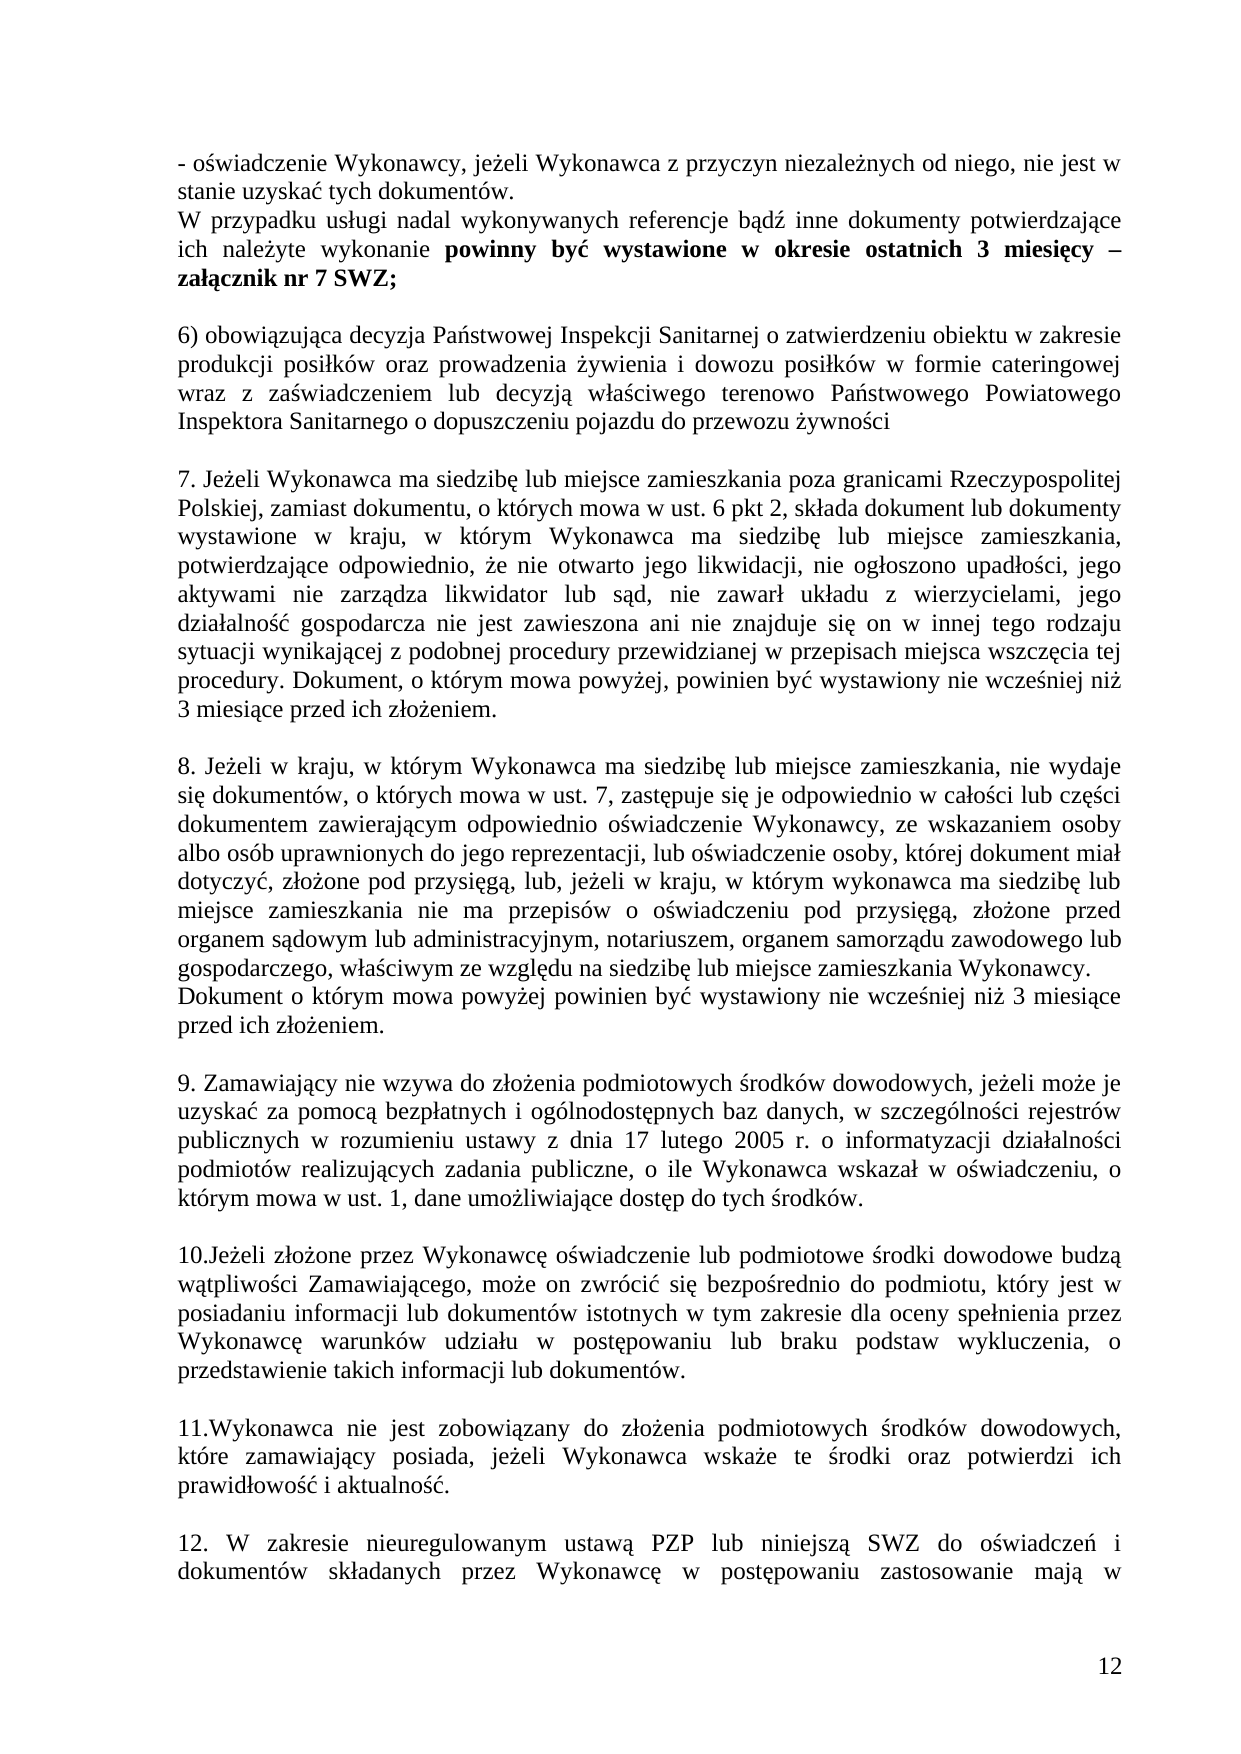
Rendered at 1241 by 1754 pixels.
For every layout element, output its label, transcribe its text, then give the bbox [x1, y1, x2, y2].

text - oświadczenie Wykonawcy, jeżeli Wykonawca z przyczyn niezależnych od niego, nie jest w stanie uzyskać tych dokumentów. [177, 148, 1122, 205]
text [177, 1528, 1122, 1585]
text 8. Jeżeli w kraju, w którym Wykonawca ma siedzibę lub miejsce zamieszkania, nie wydaje się dokumentów, o których mowa w ust. 7, zastępuje się je odpowiednio w całości lub części dokumentem zawierającym odpowiednio oświadczenie Wykonawcy, ze wskazaniem osoby albo osób uprawnionych do jego reprezentacji, lub oświadczenie osoby, której dokument miał dotyczyć, złożone pod przysięgą, lub, jeżeli w kraju, w którym wykonawca ma siedzibę lub miejsce zamieszkania nie ma przepisów o oświadczeniu pod przysięgą, złożone przed organem sądowym lub administracyjnym, notariuszem, organem samorządu zawodowego lub gospodarczego, właściwym ze względu na siedzibę lub miejsce zamieszkania Wykonawcy. [177, 751, 1122, 981]
text 9. Zamawiający nie wzywa do złożenia podmiotowych środków dowodowych, jeżeli może je uzyskać za pomocą bezpłatnych i ogólnodostępnych baz danych, w szczególności rejestrów publicznych w rozumieniu ustawy z dnia 17 lutego 2005 r. o informatyzacji działalności podmiotów realizujących zadania publiczne, o ile Wykonawca wskazał w oświadczeniu, o którym mowa w ust. 1, dane umożliwiające dostęp do tych środków. [177, 1068, 1122, 1211]
text 6) obowiązująca decyzja Państwowej Inspekcji Sanitarnej o zatwierdzeniu obiektu w zakresie produkcji posiłków oraz prowadzenia żywienia i dowozu posiłków w formie cateringowej wraz z zaświadczeniem lub decyzją właściwego terenowo Państwowego Powiatowego Inspektora Sanitarnego o dopuszczeniu pojazdu do przewozu żywności [177, 320, 1122, 435]
text 10.Jeżeli złożone przez Wykonawcę oświadczenie lub podmiotowe środki dowodowe budzą wątpliwości Zamawiającego, może on zwrócić się bezpośrednio do podmiotu, który jest w posiadaniu informacji lub dokumentów istotnych w tym zakresie dla oceny spełnienia przez Wykonawcę warunków udziału w postępowaniu lub braku podstaw wykluczenia, o przedstawienie takich informacji lub dokumentów. [177, 1240, 1122, 1384]
text Dokument o którym mowa powyżej powinien być wystawiony nie wcześniej niż 3 miesiące przed ich złożeniem. [177, 981, 1122, 1039]
text W przypadku usługi nadal wykonywanych referencje bądź inne dokumenty potwierdzające ich należyte wykonanie powinny być wystawione w okresie ostatnich 3 miesięcy – załącznik nr 7 SWZ; [177, 205, 1122, 291]
text 11.Wykonawca nie jest zobowiązany do złożenia podmiotowych środków dowodowych, które zamawiający posiada, jeżeli Wykonawca wskaże te środki oraz potwierdzi ich prawidłowość i aktualność. [177, 1413, 1122, 1499]
text 7. Jeżeli Wykonawca ma siedzibę lub miejsce zamieszkania poza granicami Rzeczypospolitej Polskiej, zamiast dokumentu, o których mowa w ust. 6 pkt 2, składa dokument lub dokumenty wystawione w kraju, w którym Wykonawca ma siedzibę lub miejsce zamieszkania, potwierdzające odpowiednio, że nie otwarto jego likwidacji, nie ogłoszono upadłości, jego aktywami nie zarządza likwidator lub sąd, nie zawarł układu z wierzycielami, jego działalność gospodarcza nie jest zawieszona ani nie znajduje się on w innej tego rodzaju sytuacji wynikającej z podobnej procedury przewidzianej w przepisach miejsca wszczęcia tej procedury. Dokument, o którym mowa powyżej, powinien być wystawiony nie wcześniej niż 3 miesiące przed ich złożeniem. [177, 464, 1122, 723]
